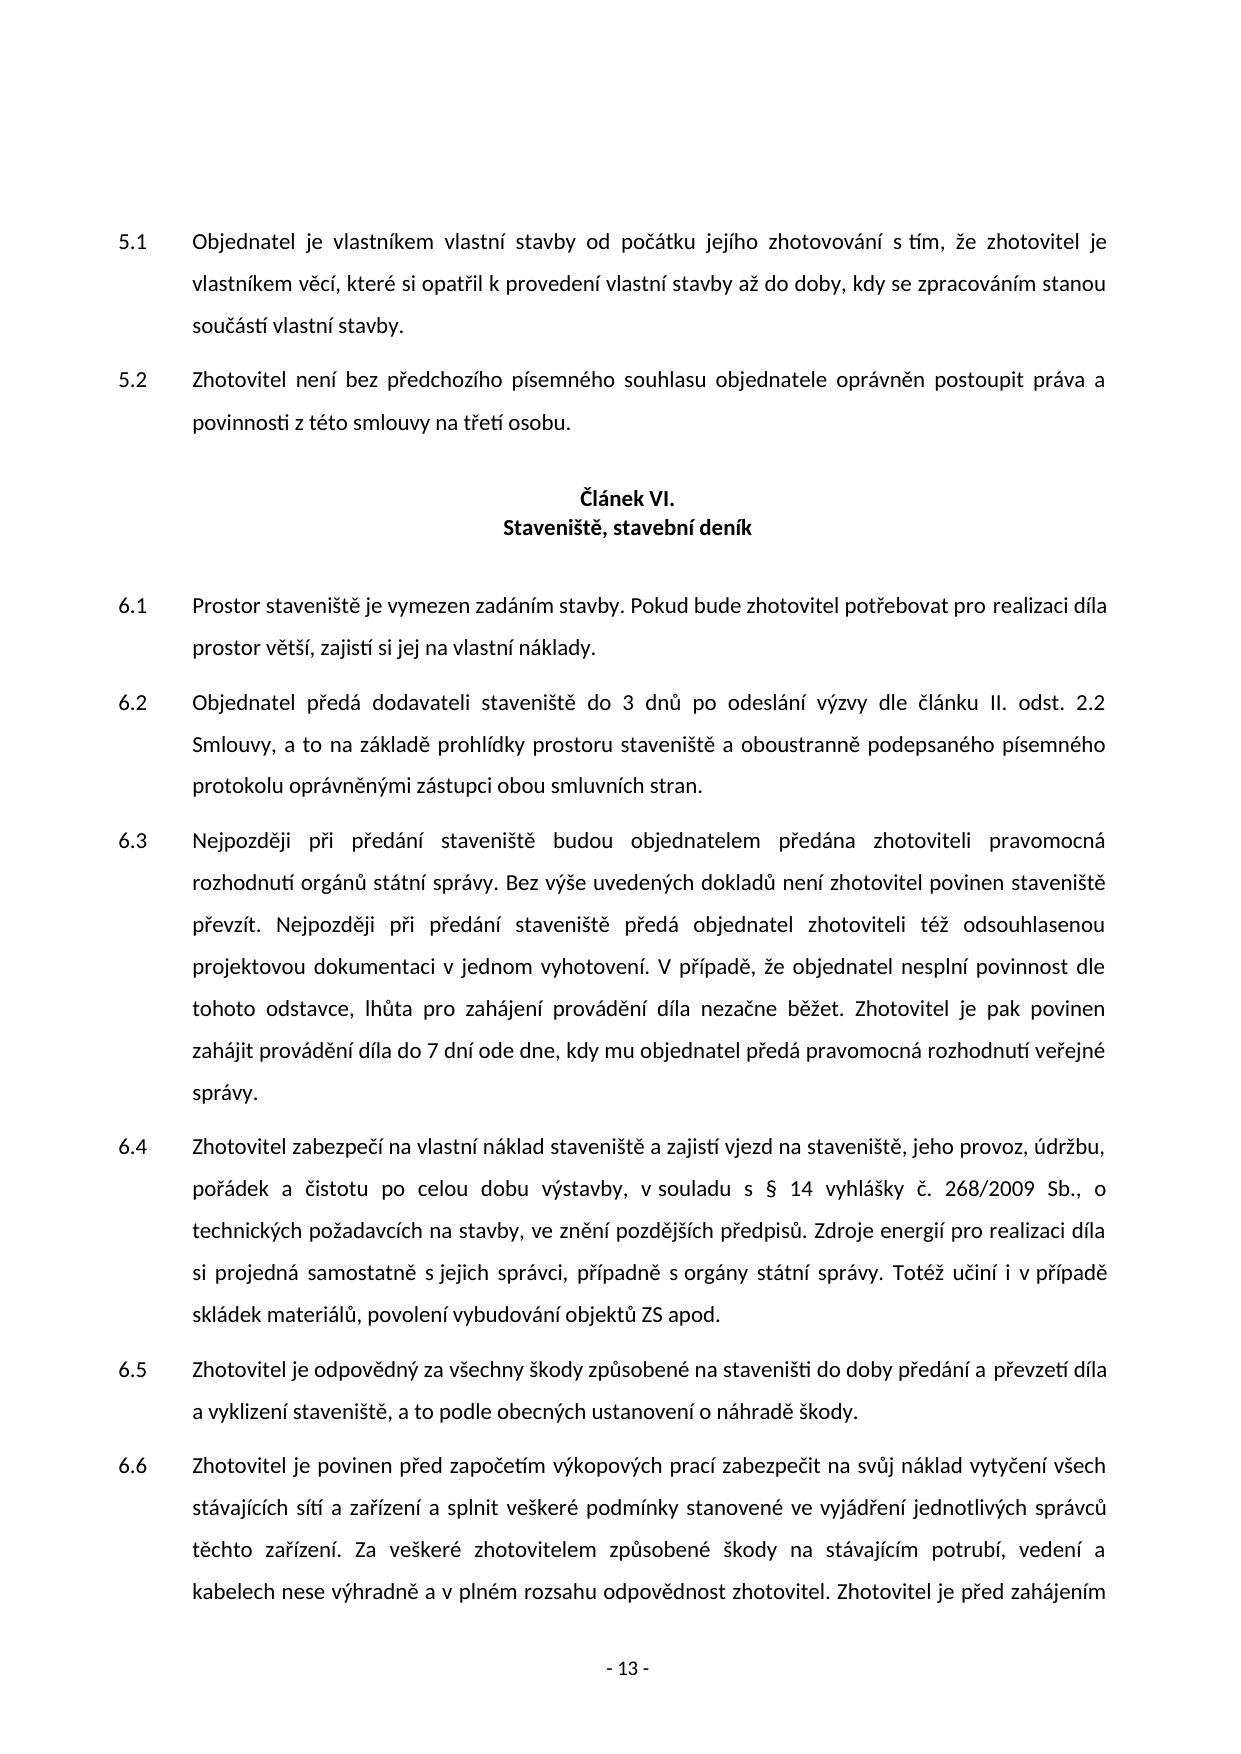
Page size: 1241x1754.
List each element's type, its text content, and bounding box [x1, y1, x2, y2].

list Zhotovitel není bez předchozího písemného souhlasu objednatele oprávněn postoupit práva a povinnosti z této smlouvy na třetí osobu. [118, 366, 1107, 436]
list Prostor staveniště je vymezen zadáním stavby. Pokud bude zhotovitel potřebovat pro realizaci díla prostor větší, zajistí si jej na vlastní náklady. [118, 591, 1107, 661]
list Objednatel předá dodavateli staveniště do 3 dnů po odeslání výzvy dle článku II. odst. 2.2 Smlouvy, a to na základě prohlídky prostoru staveniště a oboustranně podepsaného písemného protokolu oprávněnými zástupci obou smluvních stran. [118, 688, 1107, 800]
text Staveniště, stavební deník [148, 512, 1107, 541]
list Zhotovitel zabezpečí na vlastní náklad staveniště a zajistí vjezd na staveniště, jeho provoz, údržbu, pořádek a čistotu po celou dobu výstavby, v souladu s § 14 vyhlášky č. 268/2009 Sb., o technických požadavcích na stavby, ve znění pozdějších předpisů. Zdroje energií pro realizaci díla si projedná samostatně s jejich správci, případně s orgány státní správy. Totéž učiní i v případě skládek materiálů, povolení vybudování objektů ZS apod. [118, 1132, 1107, 1328]
text Článek VI. [148, 474, 1107, 512]
list Zhotovitel je odpovědný za všechny škody způsobené na staveništi do doby předání a převzetí díla a vyklizení staveniště, a to podle obecných ustanovení o náhradě škody. [118, 1355, 1107, 1425]
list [118, 1451, 1107, 1605]
list Objednatel je vlastníkem vlastní stavby od počátku jejího zhotovování s tím, že zhotovitel je vlastníkem věcí, které si opatřil k provedení vlastní stavby až do doby, kdy se zpracováním stanou součástí vlastní stavby. [118, 227, 1107, 339]
list Nejpozději při předání staveniště budou objednatelem předána zhotoviteli pravomocná rozhodnutí orgánů státní správy. Bez výše uvedených dokladů není zhotovitel povinen staveniště převzít. Nejpozději při předání staveniště předá objednatel zhotoviteli též odsouhlasenou projektovou dokumentaci v jednom vyhotovení. V případě, že objednatel nesplní povinnost dle tohoto odstavce, lhůta pro zahájení provádění díla nezačne běžet. Zhotovitel je pak povinen zahájit provádění díla do 7 dní ode dne, kdy mu objednatel předá pravomocná rozhodnutí veřejné správy. [118, 826, 1107, 1106]
